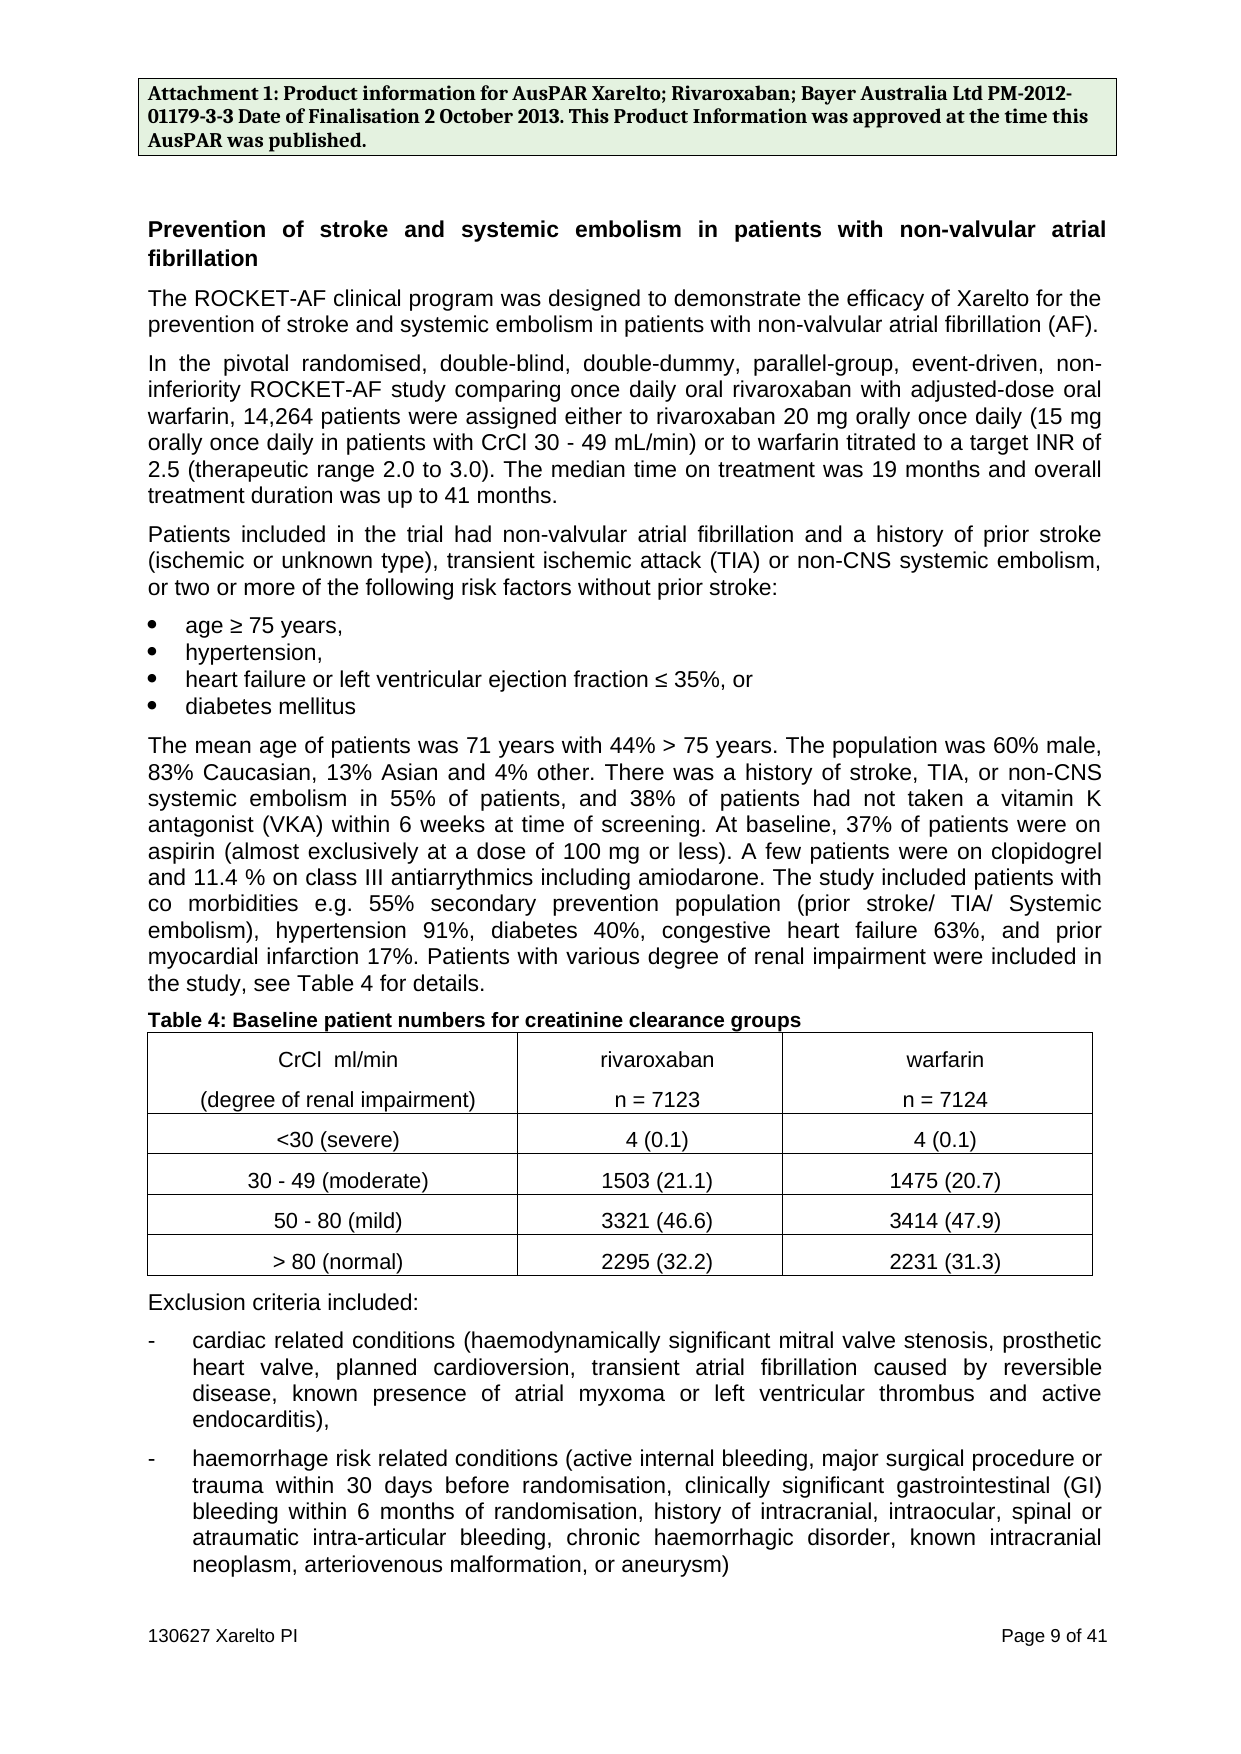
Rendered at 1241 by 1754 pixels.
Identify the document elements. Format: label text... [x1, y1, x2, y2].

list haemorrhage risk related conditions (active internal bleeding, major surgical procedure or trauma within 30 days before randomisation, clinically significant gastrointestinal (GI) bleeding within 6 months of randomisation, history of intracranial, intraocular, spinal or atraumatic intra-articular bleeding, chronic haemorrhagic disorder, known intracranial neoplasm, arteriovenous malformation, or aneurysm) [148, 1445, 1103, 1577]
table_cell 4 (0.1) [518, 1114, 782, 1153]
table_cell 2295 (32.2) [518, 1235, 782, 1275]
table_cell 1503 (21.1) [518, 1154, 782, 1194]
text Exclusion criteria included: [148, 1288, 1103, 1315]
table_header rivaroxaban n = 7123 [518, 1033, 782, 1112]
text Patients included in the trial had non-valvular atrial fibrillation and a history of prior stroke (ischemic or unknown type), transient ischemic attack (TIA) or non-CNS systemic embolism, or two or more of the following risk factors without prior stroke: [148, 521, 1103, 600]
table_header warfarin n = 7124 [783, 1033, 1092, 1112]
table_cell 4 (0.1) [783, 1114, 1092, 1153]
subtitle Prevention of stroke and systemic embolism in patients with non-valvular atrial fibrillation [148, 214, 1107, 272]
text In the pivotal randomised, double-blind, double-dummy, parallel-group, event-driven, non-inferiority ROCKET-AF study comparing once daily oral rivaroxaban with adjusted-dose oral warfarin, 14,264 patients were assigned either to rivaroxaban 20 mg orally once daily (15 mg orally once daily in patients with CrCl 30 - 49 mL/min) or to warfarin titrated to a target INR of 2.5 (therapeutic range 2.0 to 3.0). The median time on treatment was 19 months and overall treatment duration was up to 41 months. [148, 350, 1103, 508]
table_cell <30 (severe) [148, 1114, 517, 1153]
table_cell 50 - 80 (mild) [148, 1195, 517, 1234]
list hypertension, [148, 639, 1103, 666]
table_cell 3321 (46.6) [518, 1195, 782, 1234]
list cardiac related conditions (haemodynamically significant mitral valve stenosis, prosthetic heart valve, planned cardioversion, transient atrial fibrillation caused by reversible disease, known presence of atrial myxoma or left ventricular thrombus and active endocarditis), [148, 1327, 1103, 1433]
list heart failure or left ventricular ejection fraction ≤ 35%, or [148, 666, 1103, 693]
text The ROCKET-AF clinical program was designed to demonstrate the efficacy of Xarelto for the prevention of stroke and systemic embolism in patients with non-valvular atrial fibrillation (AF). [148, 285, 1103, 338]
table_cell 1475 (20.7) [783, 1154, 1092, 1194]
list diabetes mellitus [148, 693, 1103, 720]
text Table 4: Baseline patient numbers for creatinine clearance groups [148, 1008, 1107, 1032]
table_cell > 80 (normal) [148, 1235, 517, 1275]
table_cell 2231 (31.3) [783, 1235, 1092, 1275]
table_cell 3414 (47.9) [783, 1195, 1092, 1234]
list age ≥ 75 years, [148, 612, 1103, 639]
table_cell 30 - 49 (moderate) [148, 1154, 517, 1194]
table_header CrCl ml/min (degree of renal impairment) [148, 1033, 517, 1112]
